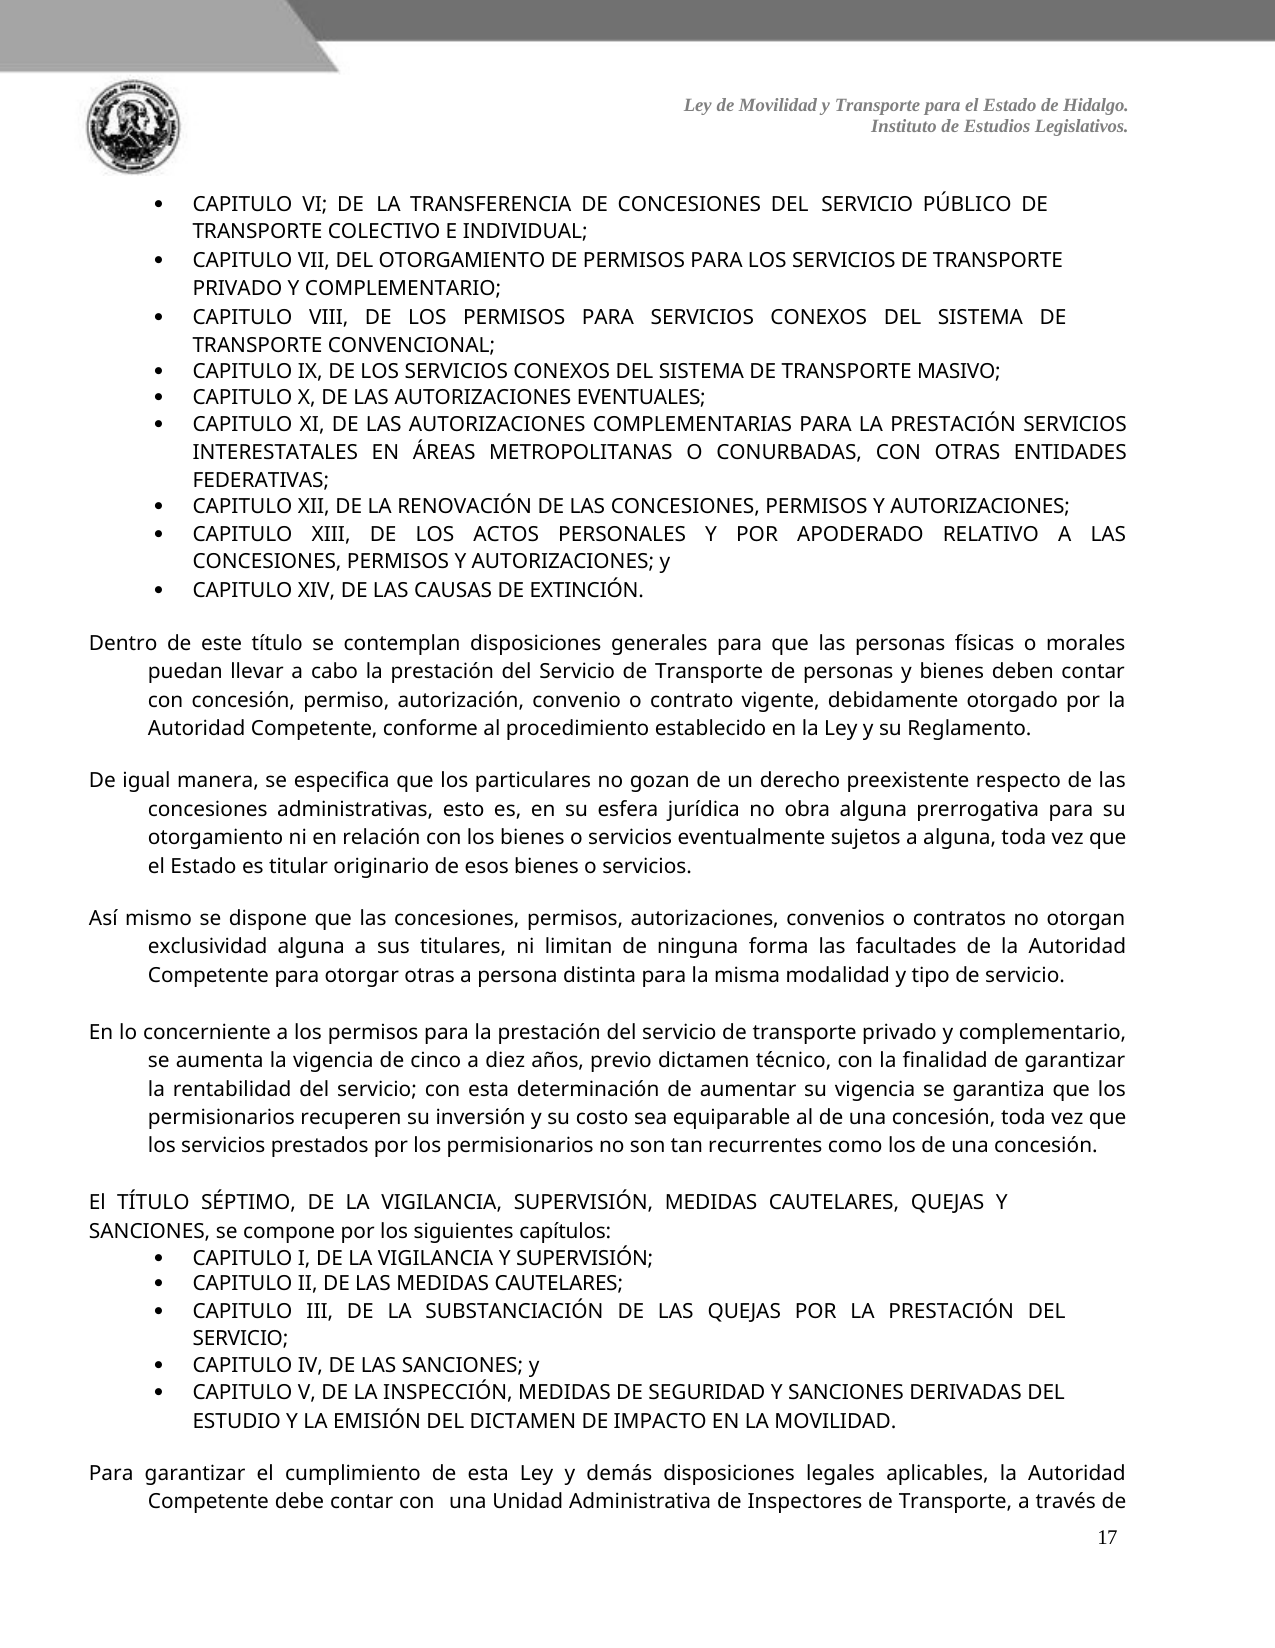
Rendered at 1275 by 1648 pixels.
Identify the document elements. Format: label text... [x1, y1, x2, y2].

text El TÍTULO SÉPTIMO, DE LA VIGILANCIA, SUPERVISIÓN, MEDIDAS CAUTELARES, QUEJAS Y [89, 1187, 1142, 1216]
list CAPITULO XII, DE LA RENOVACIÓN DE LAS CONCESIONES, PERMISOS Y AUTORIZACIONES; [155, 494, 1142, 519]
picture [0, 0, 1275, 176]
list CAPITULO IV, DE LAS SANCIONES; y [155, 1352, 1142, 1377]
list CAPITULO IX, DE LOS SERVICIOS CONEXOS DEL SISTEMA DE TRANSPORTE MASIVO; [155, 359, 1142, 384]
list CAPITULO V, DE LA INSPECCIÓN, MEDIDAS DE SEGURIDAD Y SANCIONES DERIVADAS DEL ESTUDIO Y LA EMISIÓN DEL DICTAMEN DE IMPACTO EN LA MOVILIDAD. [155, 1377, 1127, 1434]
list CAPITULO VI; DE LA TRANSFERENCIA DE CONCESIONES DEL SERVICIO PÚBLICO DE TRANSPORTE COLECTIVO E INDIVIDUAL; [155, 189, 1127, 245]
list CAPITULO VII, DEL OTORGAMIENTO DE PERMISOS PARA LOS SERVICIOS DE TRANSPORTE PRIVADO Y COMPLEMENTARIO; [155, 246, 1127, 301]
list CAPITULO VIII, DE LOS PERMISOS PARA SERVICIOS CONEXOS DEL SISTEMA DE TRANSPORTE CONVENCIONAL; [155, 302, 1128, 359]
list CAPITULO III, DE LA SUBSTANCIACIÓN DE LAS QUEJAS POR LA PRESTACIÓN DEL SERVICIO; [155, 1296, 1127, 1352]
list CAPITULO X, DE LAS AUTORIZACIONES EVENTUALES; [155, 384, 1142, 409]
list CAPITULO XIII, DE LOS ACTOS PERSONALES Y POR APODERADO RELATIVO A LAS CONCESIONES, PERMISOS Y AUTORIZACIONES; y [155, 519, 1127, 575]
text Así mismo se dispone que las concesiones, permisos, autorizaciones, convenios o contratos no otorgan exclusividad alguna a sus titulares, ni limitan de ninguna forma las facultades de la Autoridad Competente para otorgar otras a persona distinta para la misma modalidad y tipo de servicio. [89, 903, 1126, 988]
text Dentro de este título se contemplan disposiciones generales para que las personas físicas o morales puedan llevar a cabo la prestación del Servicio de Transporte de personas y bienes deben contar con concesión, permiso, autorización, convenio o contrato vigente, debidamente otorgado por la Autoridad Competente, conforme al procedimiento establecido en la Ley y su Reglamento. [89, 628, 1127, 742]
list CAPITULO II, DE LAS MEDIDAS CAUTELARES; [155, 1270, 1142, 1295]
text En lo concerniente a los permisos para la prestación del servicio de transporte privado y complementario, se aumenta la vigencia de cinco a diez años, previo dictamen técnico, con la finalidad de garantizar la rentabilidad del servicio; con esta determinación de aumentar su vigencia se garantiza que los permisionarios recuperen su inversión y su costo sea equiparable al de una concesión, toda vez que los servicios prestados por los permisionarios no son tan recurrentes como los de una concesión. [89, 1017, 1128, 1159]
list CAPITULO XI, DE LAS AUTORIZACIONES COMPLEMENTARIAS PARA LA PRESTACIÓN SERVICIOS INTERESTATALES EN ÁREAS METROPOLITANAS O CONURBADAS, CON OTRAS ENTIDADES FEDERATIVAS; [155, 410, 1127, 493]
list CAPITULO XIV, DE LAS CAUSAS DE EXTINCIÓN. [155, 576, 1142, 604]
list CAPITULO I, DE LA VIGILANCIA Y SUPERVISIÓN; [155, 1244, 1142, 1270]
text De igual manera, se especifica que los particulares no gozan de un derecho preexistente respecto de las concesiones administrativas, esto es, en su esfera jurídica no obra alguna prerrogativa para su otorgamiento ni en relación con los bienes o servicios eventualmente sujetos a alguna, toda vez que el Estado es titular originario de esos bienes o servicios. [89, 766, 1127, 879]
text SANCIONES, se compone por los siguientes capítulos: [89, 1216, 1142, 1244]
